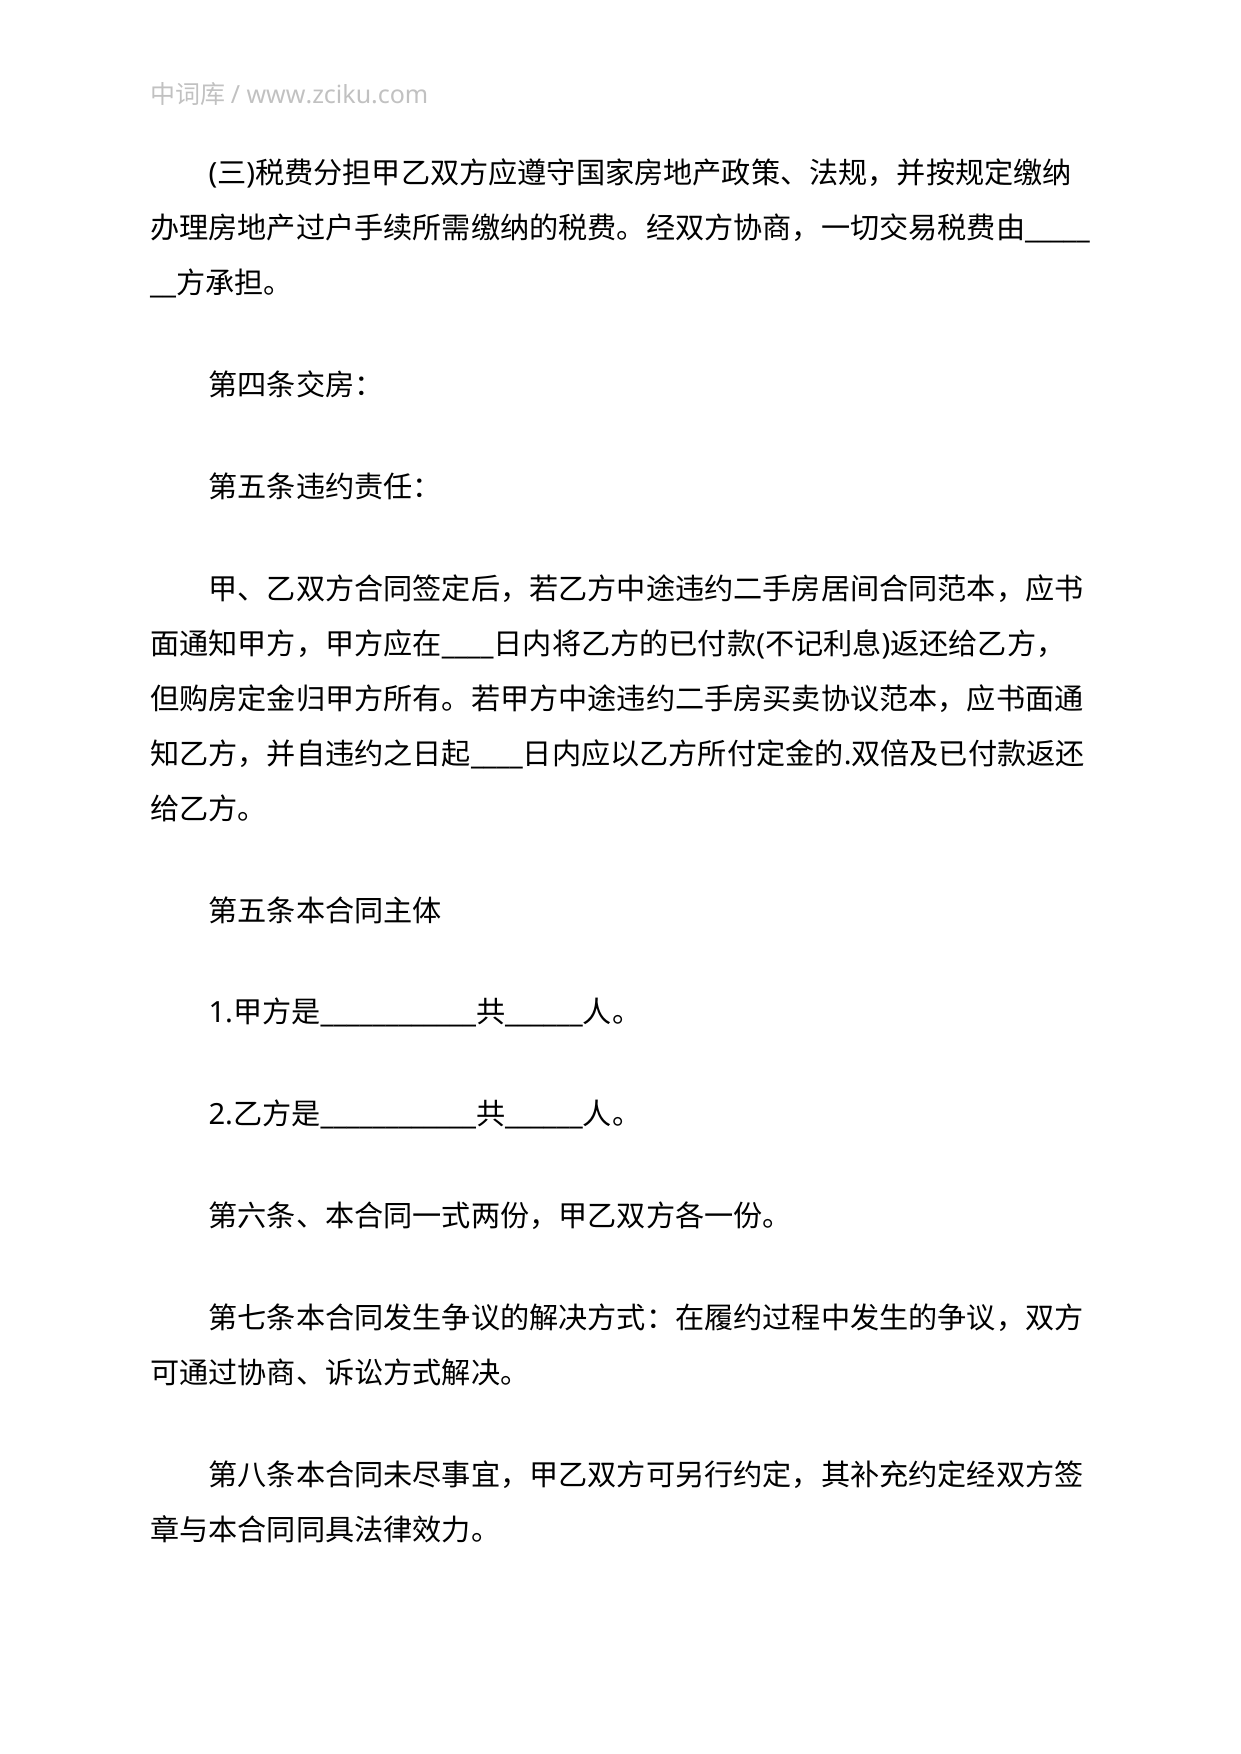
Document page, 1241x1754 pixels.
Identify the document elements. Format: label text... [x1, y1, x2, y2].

text 第五条本合同主体 [150, 887, 1090, 929]
text 第四条交房： [150, 362, 1090, 404]
text 1.甲方是____________共______人。 [150, 989, 1090, 1031]
text 2.乙方是____________共______人。 [150, 1091, 1090, 1133]
text 第五条违约责任： [150, 464, 1090, 506]
text 第八条本合同未尽事宜，甲乙双方可另行约定，其补充约定经双方签章与本合同同具法律效力。 [150, 1451, 1090, 1548]
text (三)税费分担甲乙双方应遵守国家房地产政策、法规，并按规定缴纳办理房地产过户手续所需缴纳的税费。经双方协商，一切交易税费由_______方承担。 [150, 150, 1090, 302]
text 第六条、本合同一式两份，甲乙双方各一份。 [150, 1193, 1090, 1235]
text 第七条本合同发生争议的解决方式：在履约过程中发生的争议，双方可通过协商、诉讼方式解决。 [150, 1294, 1090, 1392]
text 甲、乙双方合同签定后，若乙方中途违约二手房居间合同范本，应书面通知甲方，甲方应在____日内将乙方的已付款(不记利息)返还给乙方，但购房定金归甲方所有。若甲方中途违约二手房买卖协议范本，应书面通知乙方，并自违约之日起____日内应以乙方所付定金的.双倍及已付款返还给乙方。 [150, 566, 1090, 828]
